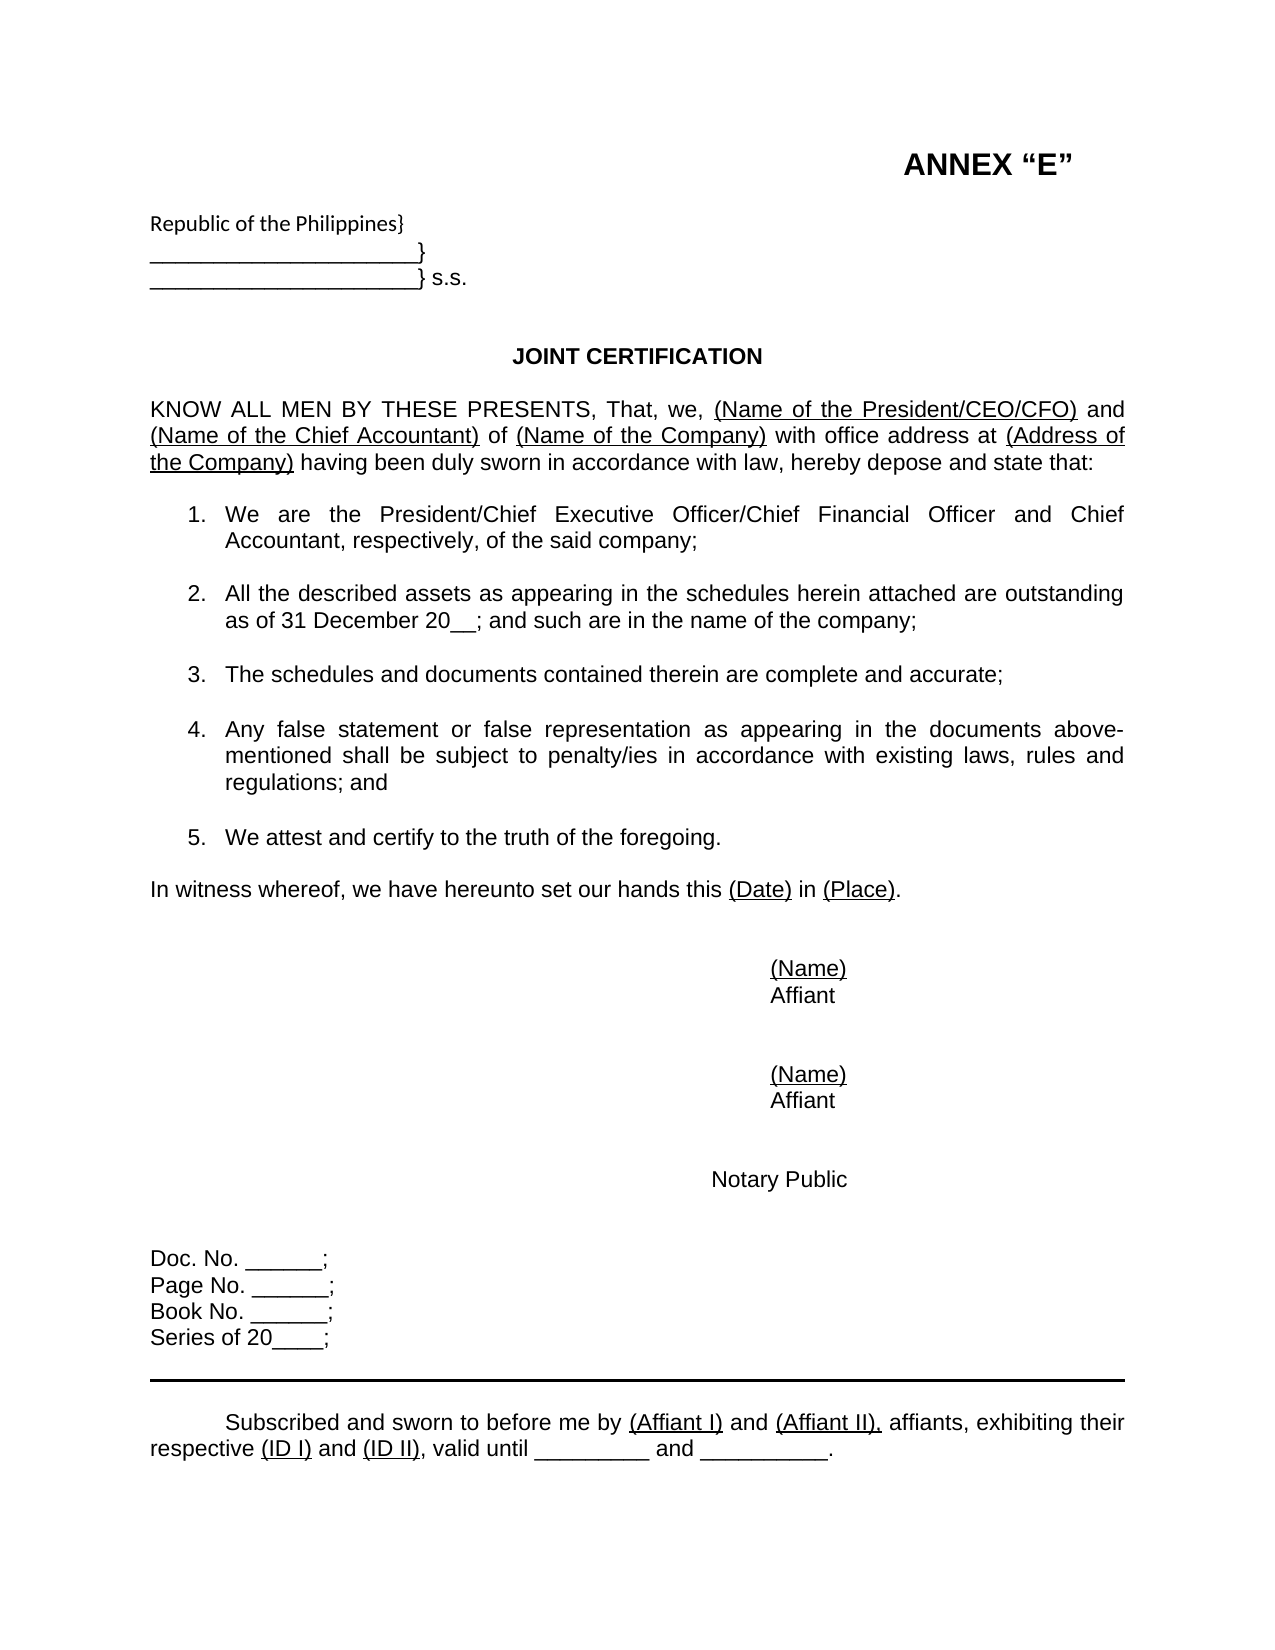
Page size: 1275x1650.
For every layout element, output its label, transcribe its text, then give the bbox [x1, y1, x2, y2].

text Book No. ______; [150, 1298, 1125, 1324]
text In witness whereof, we have hereunto set our hands this (Date) in (Place). [150, 876, 1125, 903]
text (Name) [150, 955, 1125, 982]
text KNOW ALL MEN BY THESE PRESENTS, That, we, (Name of the President/CEO/CFO) and (Name of the Chief Accountant) of (Name of the Company) with office address at (Address of the Company) having been duly sworn in accordance with law, hereby depose and state that: [150, 396, 1125, 475]
text _____________________} [150, 238, 1125, 264]
list We attest and certify to the truth of the foregoing. [187, 824, 1125, 850]
text Notary Public [150, 1166, 1125, 1193]
text Affiant [150, 982, 1125, 1008]
text (Name) [150, 1061, 1125, 1087]
list All the described assets as appearing in the schedules herein attached are outstanding as of 31 December 20__; and such are in the name of the company; [187, 580, 1125, 633]
list We are the President/Chief Executive Officer/Chief Financial Officer and Chief Accountant, respectively, of the said company; [187, 501, 1125, 554]
text Republic of the Philippines} [150, 209, 1125, 238]
text Subscribed and sworn to before me by (Affiant I) and (Affiant II), affiants, exhibiting their respective (ID I) and (ID II), valid until _________ and __________. [150, 1409, 1125, 1461]
text JOINT CERTIFICATION [150, 343, 1125, 369]
list The schedules and documents contained therein are complete and accurate; [187, 661, 1125, 688]
text Page No. ______; [150, 1272, 1125, 1298]
text _____________________} s.s. [150, 264, 1125, 290]
text Series of 20____; [150, 1324, 1125, 1351]
text Affiant [150, 1087, 1125, 1113]
text Doc. No. ______; [150, 1245, 1125, 1272]
list Any false statement or false representation as appearing in the documents above-mentioned shall be subject to penalty/ies in accordance with existing laws, rules and regulations; and [187, 716, 1125, 795]
